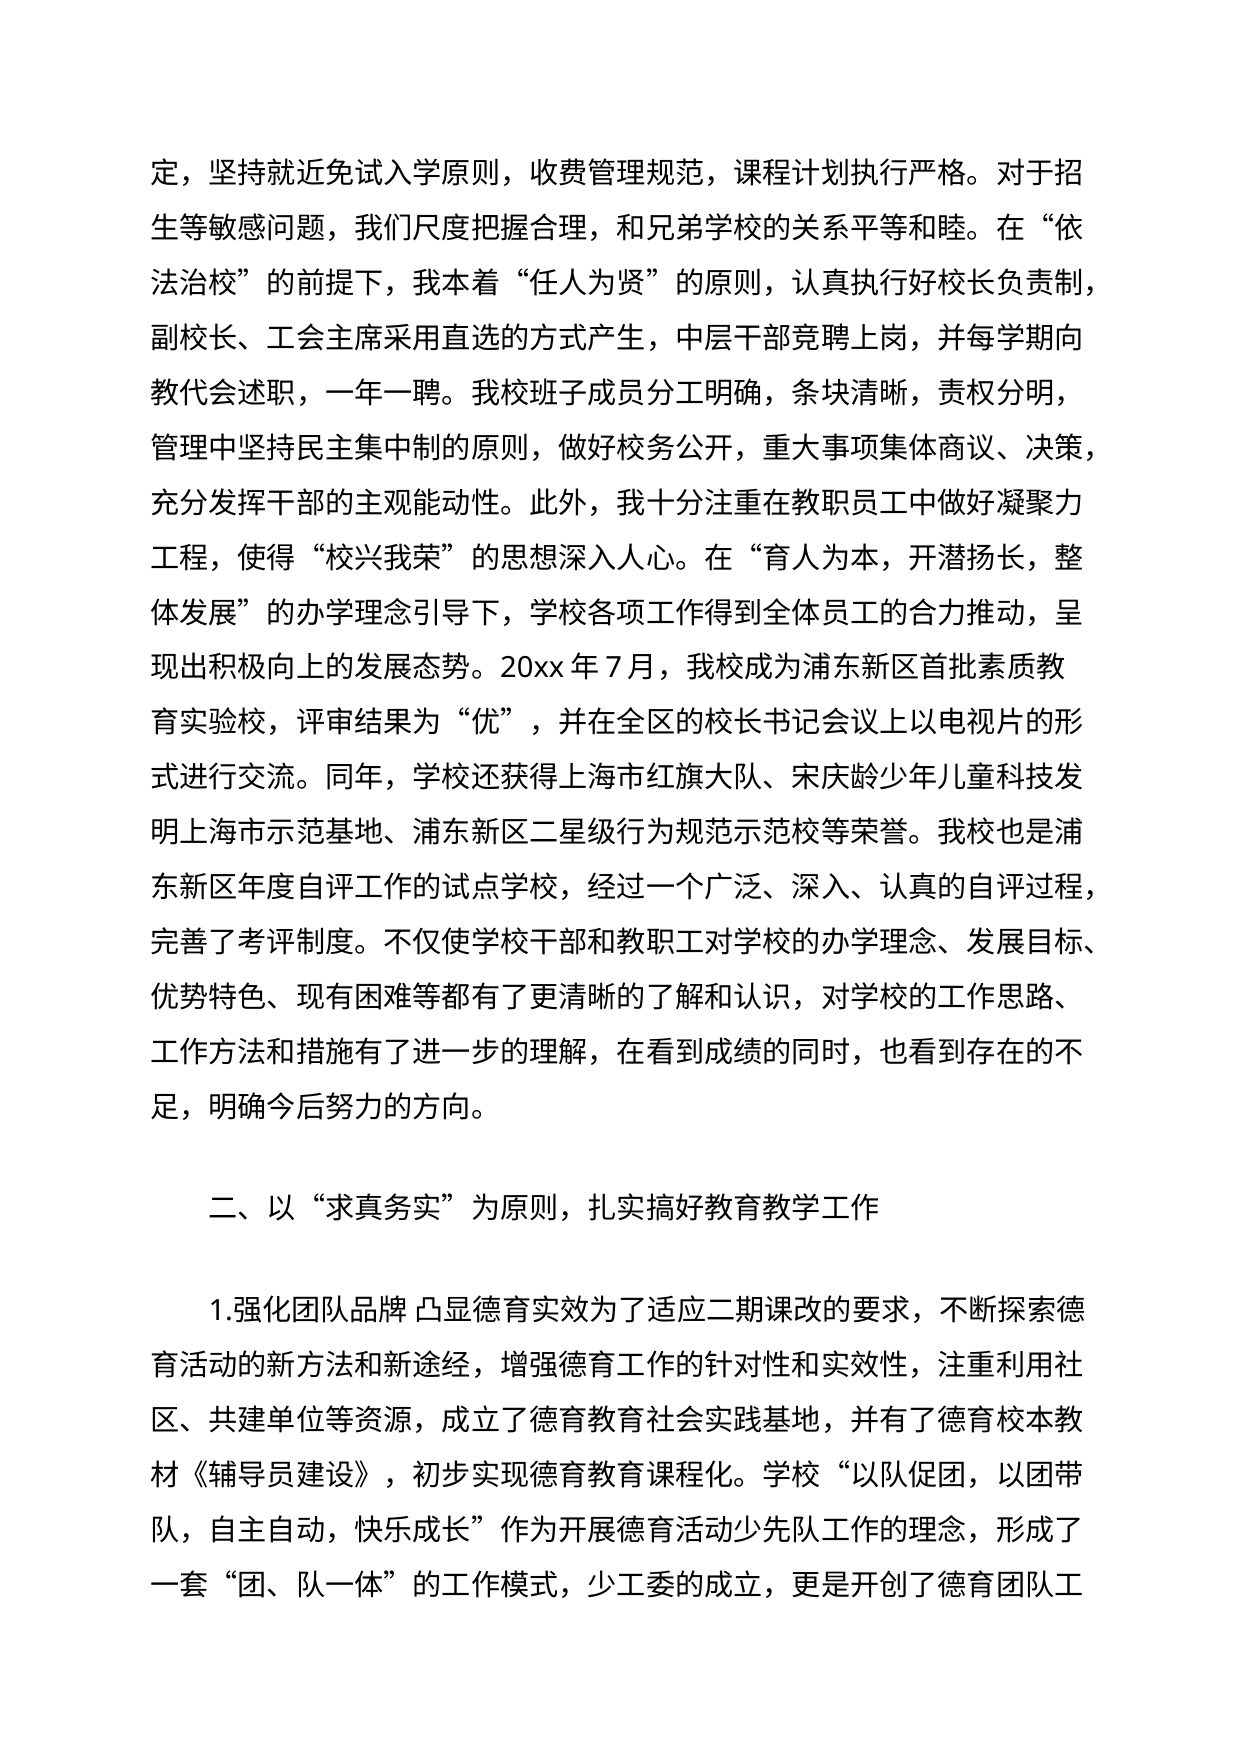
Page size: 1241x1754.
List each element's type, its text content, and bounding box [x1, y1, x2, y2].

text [150, 1287, 1090, 1604]
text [150, 150, 1090, 1126]
text 二、以“求真务实”为原则，扎实搞好教育教学工作 [150, 1185, 1090, 1227]
